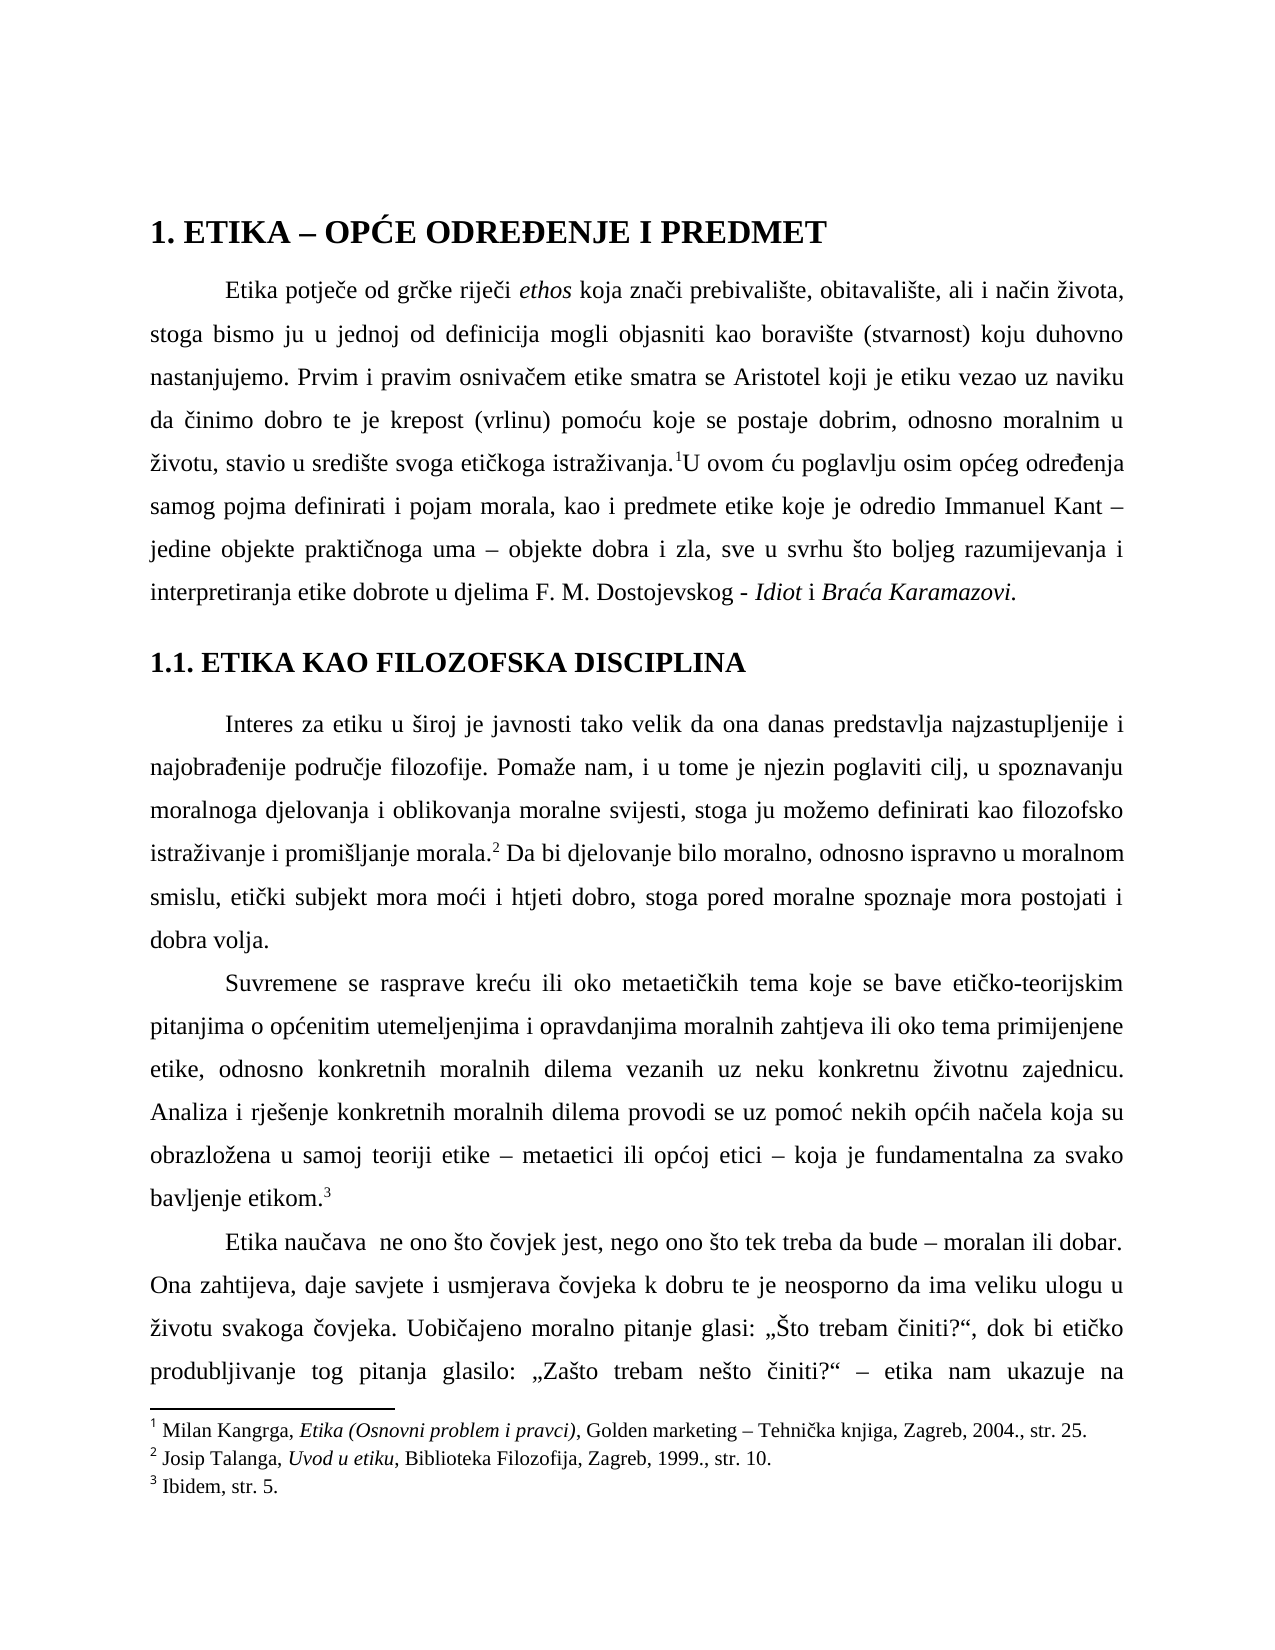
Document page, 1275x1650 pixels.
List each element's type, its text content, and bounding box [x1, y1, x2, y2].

text Suvremene se rasprave kreću ili oko metaetičkih tema koje se bave etičko-teorijskim pitanjima o općenitim utemeljenjima i opravdanjima moralnih zahtjeva ili oko tema primijenjene etike, odnosno konkretnih moralnih dilema vezanih uz neku konkretnu životnu zajednicu. Analiza i rješenje konkretnih moralnih dilema provodi se uz pomoć nekih općih načela koja su obrazložena u samoj teoriji etike – metaetici ili općoj etici – koja je fundamentalna za svako bavljenje etikom. [150, 968, 1125, 1212]
subtitle 1. ETIKA – OPĆE ODREĐENJE I PREDMET [150, 212, 1125, 251]
subtitle 1.1. ETIKA KAO FILOZOFSKA DISCIPLINA [150, 646, 1125, 679]
text Interes za etiku u široj je javnosti tako velik da ona danas predstavlja najzastupljenije i najobrađenije područje filozofije. Pomaže nam, i u tome je njezin poglaviti cilj, u spoznavanju moralnoga djelovanja i oblikovanja moralne svijesti, stoga ju možemo definirati kao filozofsko istraživanje i promišljanje morala. Da bi djelovanje bilo moralno, odnosno ispravno u moralnom smislu, etički subjekt mora moći i htjeti dobro, stoga pored moralne spoznaje mora postojati i dobra volja. [150, 709, 1125, 953]
text Etika potječe od grčke riječi ethos koja znači prebivalište, obitavalište, ali i način života, stoga bismo ju u jednoj od definicija mogli objasniti kao boravište (stvarnost) koju duhovno nastanjujemo. Prvim i pravim osnivačem etike smatra se Aristotel koji je etiku vezao uz naviku da činimo dobro te je krepost (vrlinu) pomoću koje se postaje dobrim, odnosno moralnim u životu, stavio u središte svoga etičkoga istraživanja.U ovom ću poglavlju osim općeg određenja samog pojma definirati i pojam morala, kao i predmete etike koje je odredio Immanuel Kant – jedine objekte praktičnoga uma – objekte dobra i zla, sve u svrhu što boljeg razumijevanja i interpretiranja etike dobrote u djelima F. M. Dostojevskog - Idiot i Braća Karamazovi. [150, 276, 1125, 606]
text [150, 1227, 1125, 1385]
